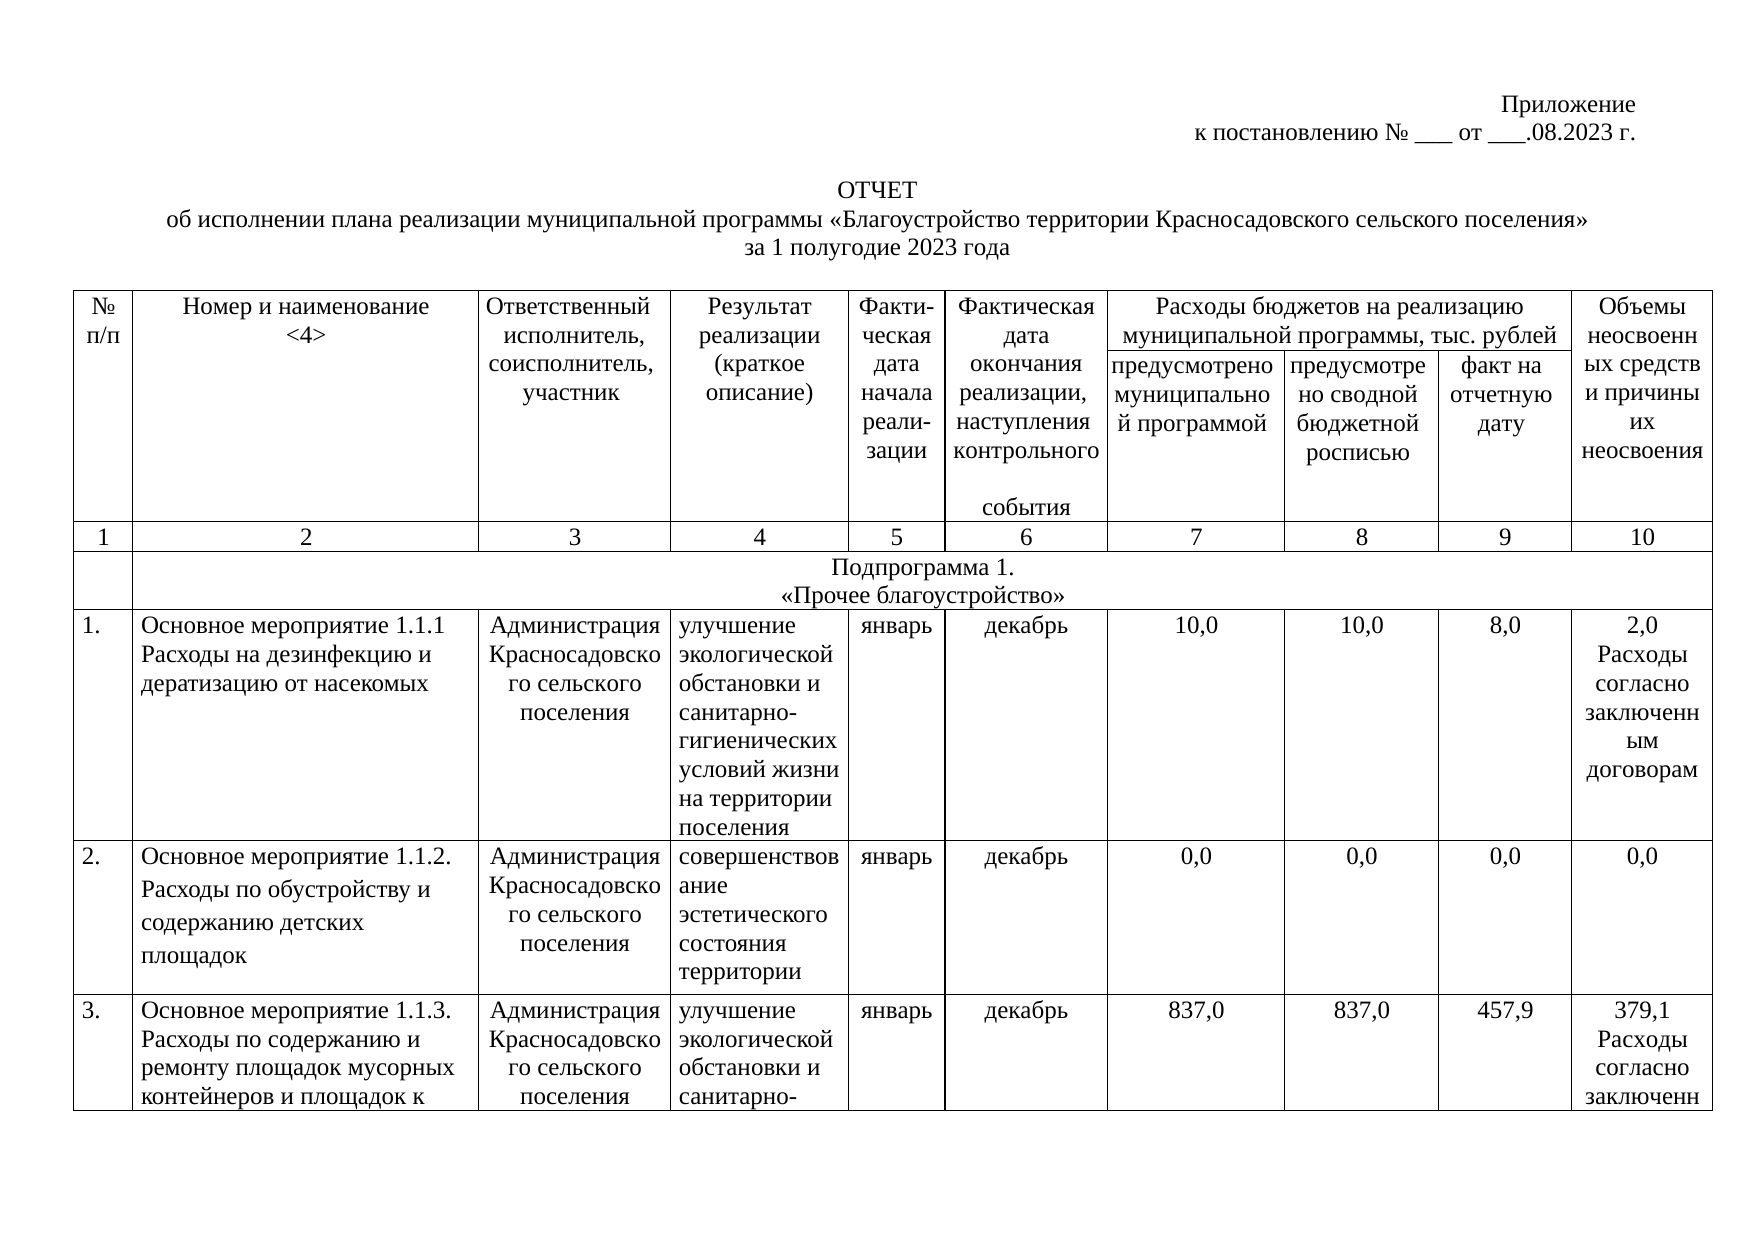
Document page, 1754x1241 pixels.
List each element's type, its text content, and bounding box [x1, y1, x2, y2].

table_cell 837,0 [1108, 995, 1284, 1110]
table_cell 0,0 [1108, 841, 1284, 994]
text ОТЧЕТ [118, 175, 1636, 204]
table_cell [1572, 995, 1712, 1110]
table_cell декабрь [946, 841, 1107, 994]
table_cell Администрация Красносадовского сельского поселения [479, 610, 670, 840]
table_cell 1. [74, 610, 132, 840]
table_cell улучшение экологической обстановки и санитарно-гигиенических условий жизни на территории поселения [671, 610, 848, 840]
table_cell предусмотрено муниципальной программой [1108, 351, 1284, 521]
table_cell декабрь [946, 610, 1107, 840]
table_cell 9 [1439, 522, 1571, 551]
table_cell 2,0 Расходы согласно заключенным договорам [1572, 610, 1712, 840]
text за 1 полугодие 2023 года [118, 232, 1636, 261]
table_cell январь [849, 841, 944, 994]
table_cell 2. [74, 841, 132, 994]
table_cell 0,0 [1285, 841, 1438, 994]
table_cell 8,0 [1439, 610, 1571, 840]
table_header Факти-ческая дата начала реали-зации [849, 291, 944, 521]
table_header № п/п [74, 291, 132, 521]
table_cell 8 [1285, 522, 1438, 551]
table_cell 837,0 [1285, 995, 1438, 1110]
table_cell январь [849, 995, 944, 1110]
table_cell 3 [479, 522, 670, 551]
table_cell 10 [1572, 522, 1712, 551]
table_cell декабрь [946, 995, 1107, 1110]
table_cell 10,0 [1108, 610, 1284, 840]
table_cell 3. [74, 995, 132, 1110]
text к постановлению № ___ от ___.08.2023 г. [118, 117, 1636, 146]
table_cell Подпрограмма 1. «Прочее благоустройство» [133, 552, 1712, 609]
table_header Результат реализации (краткое описание) [671, 291, 848, 521]
table_cell 457,9 [1439, 995, 1571, 1110]
text об исполнении плана реализации муниципальной программы «Благоустройство территории Красносадовского сельского поселения» [118, 204, 1636, 232]
table_cell 0,0 [1572, 841, 1712, 994]
table_cell 7 [1108, 522, 1284, 551]
table_cell январь [849, 610, 944, 840]
table_cell Основное мероприятие 1.1.2. Расходы по обустройству и содержанию детских площадок [133, 841, 478, 994]
table_header Фактическая дата окончания реализации, наступления контрольного события [946, 291, 1107, 521]
table_header Ответственный исполнитель, соисполнитель, участник [479, 291, 670, 521]
table_header Расходы бюджетов на реализацию муниципальной программы, тыс. рублей [1108, 291, 1571, 349]
table_cell [74, 552, 132, 609]
table_cell факт на отчетную дату [1439, 351, 1571, 521]
text Приложение [118, 89, 1636, 117]
table_cell 10,0 [1285, 610, 1438, 840]
table_cell 0,0 [1439, 841, 1571, 994]
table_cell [671, 995, 848, 1110]
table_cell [133, 995, 478, 1110]
table_cell 5 [849, 522, 944, 551]
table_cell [479, 995, 670, 1110]
table_cell 4 [671, 522, 848, 551]
table_cell 2 [133, 522, 478, 551]
table_cell Основное мероприятие 1.1.1 Расходы на дезинфекцию и дератизацию от насекомых [133, 610, 478, 840]
table_cell предусмотрено сводной бюджетной росписью [1285, 351, 1438, 521]
table_cell 1 [74, 522, 132, 551]
table_cell Администрация Красносадовского сельского поселения [479, 841, 670, 994]
table_cell совершенствование эстетического состояния территории [671, 841, 848, 994]
table_header Объемы неосвоенных средств и причины их неосвоения [1572, 291, 1712, 521]
table_cell 6 [946, 522, 1107, 551]
table_header Номер и наименование <4> [133, 291, 478, 521]
